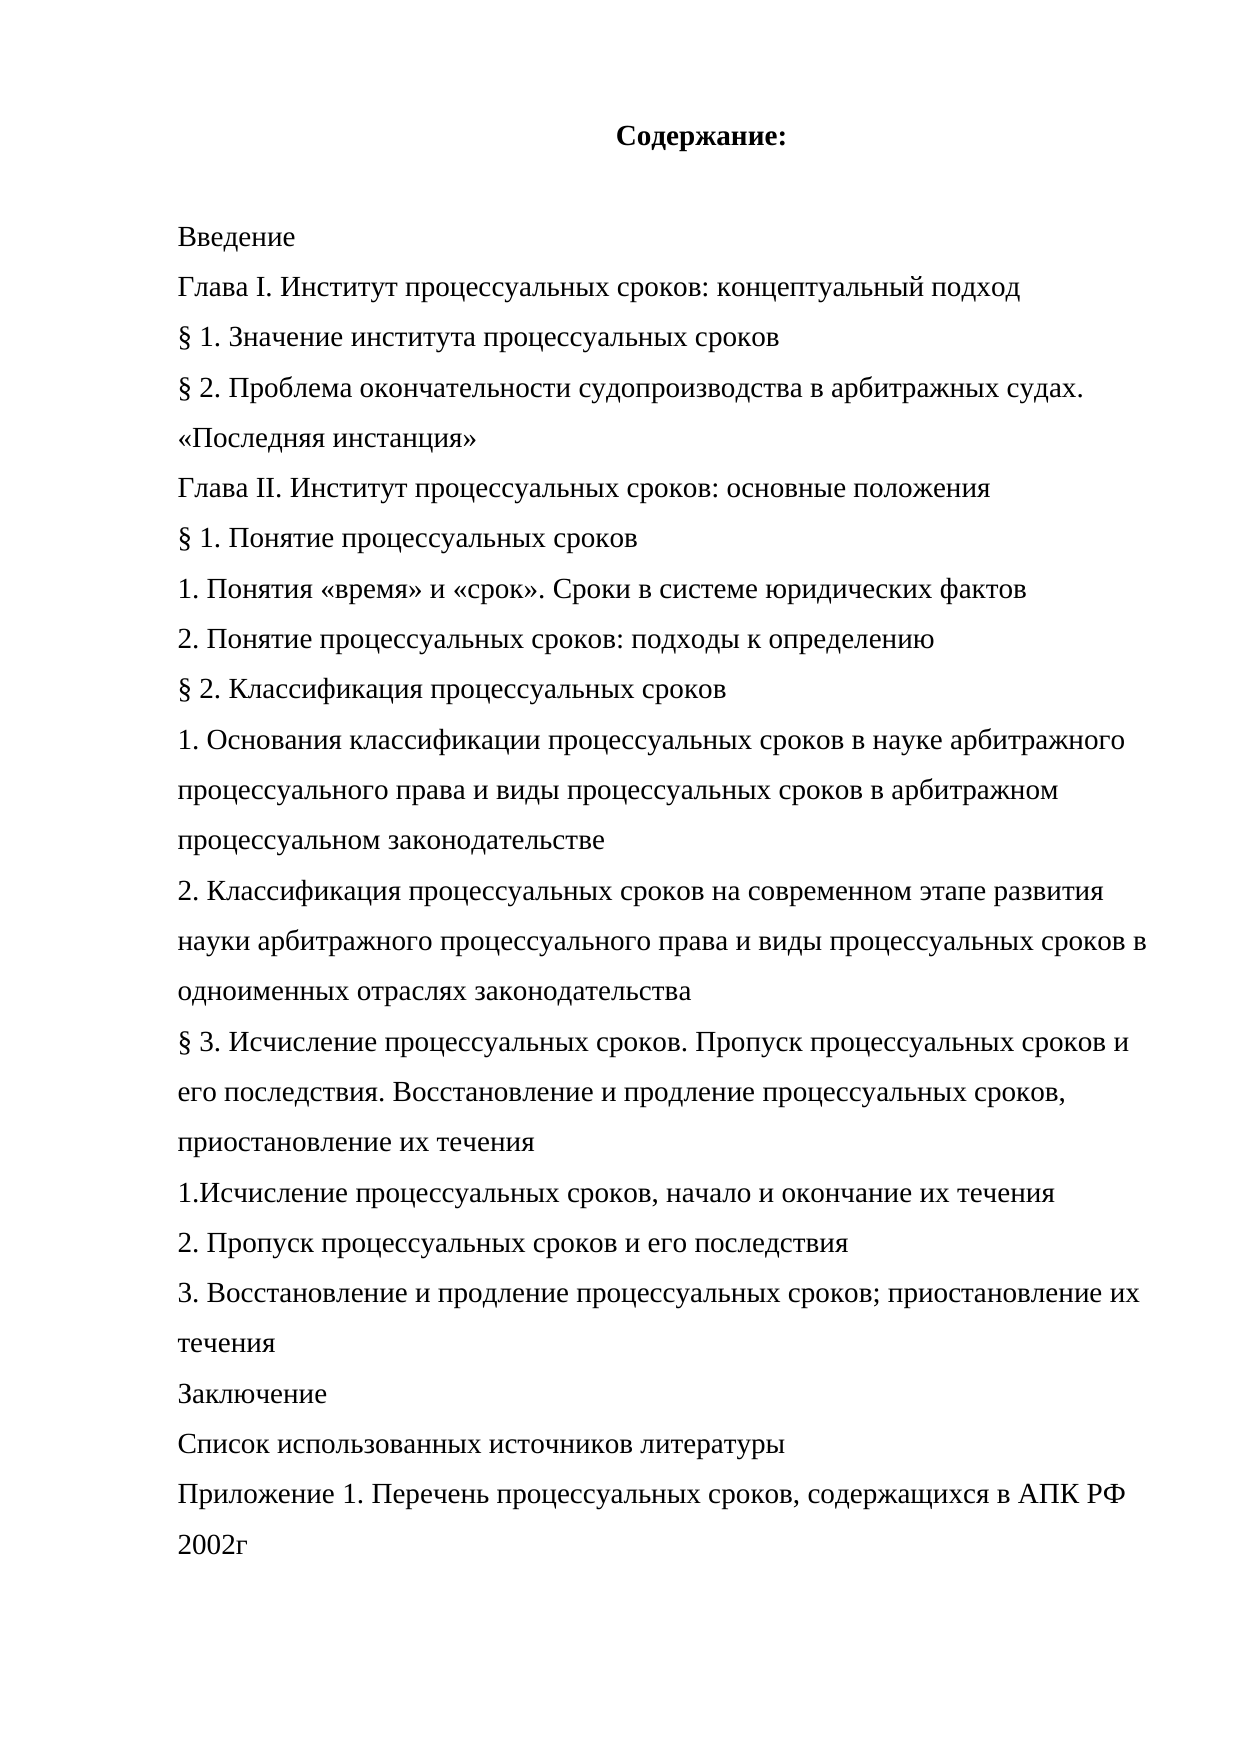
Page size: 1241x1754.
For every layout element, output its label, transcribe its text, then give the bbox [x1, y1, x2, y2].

text Заключение [177, 1376, 1152, 1409]
text 2. Пропуск процессуальных сроков и его последствия [177, 1225, 1152, 1258]
text 2. Понятие процессуальных сроков: подходы к определению [177, 621, 1152, 655]
text § 1. Понятие процессуальных сроков [177, 521, 1152, 554]
text Приложение 1. Перечень процессуальных сроков, содержащихся в АПК РФ 2002г [177, 1477, 1152, 1560]
text § 2. Классификация процессуальных сроков [177, 672, 1152, 705]
text Введение [177, 219, 1152, 252]
text 1. Основания классификации процессуальных сроков в науке арбитражного процессуального права и виды процессуальных сроков в арбитражном процессуальном законодательстве [177, 722, 1152, 856]
text Глава II. Институт процессуальных сроков: основные положения [177, 470, 1152, 504]
text 3. Восстановление и продление процессуальных сроков; приостановление их течения [177, 1275, 1152, 1359]
text § 2. Проблема окончательности судопроизводства в арбитражных судах. «Последняя инстанция» [177, 370, 1152, 453]
text Содержание: [177, 118, 1152, 152]
text 1. Понятия «время» и «срок». Сроки в системе юридических фактов [177, 571, 1152, 604]
text § 3. Исчисление процессуальных сроков. Пропуск процессуальных сроков и его последствия. Восстановление и продление процессуальных сроков, приостановление их течения [177, 1024, 1152, 1158]
text 1.Исчисление процессуальных сроков, начало и окончание их течения [177, 1175, 1152, 1208]
text 2. Классификация процессуальных сроков на современном этапе развития науки арбитражного процессуального права и виды процессуальных сроков в одноименных отраслях законодательства [177, 873, 1152, 1007]
text Список использованных источников литературы [177, 1426, 1152, 1460]
text § 1. Значение института процессуальных сроков [177, 319, 1152, 353]
text Глава I. Институт процессуальных сроков: концептуальный подход [177, 269, 1152, 303]
